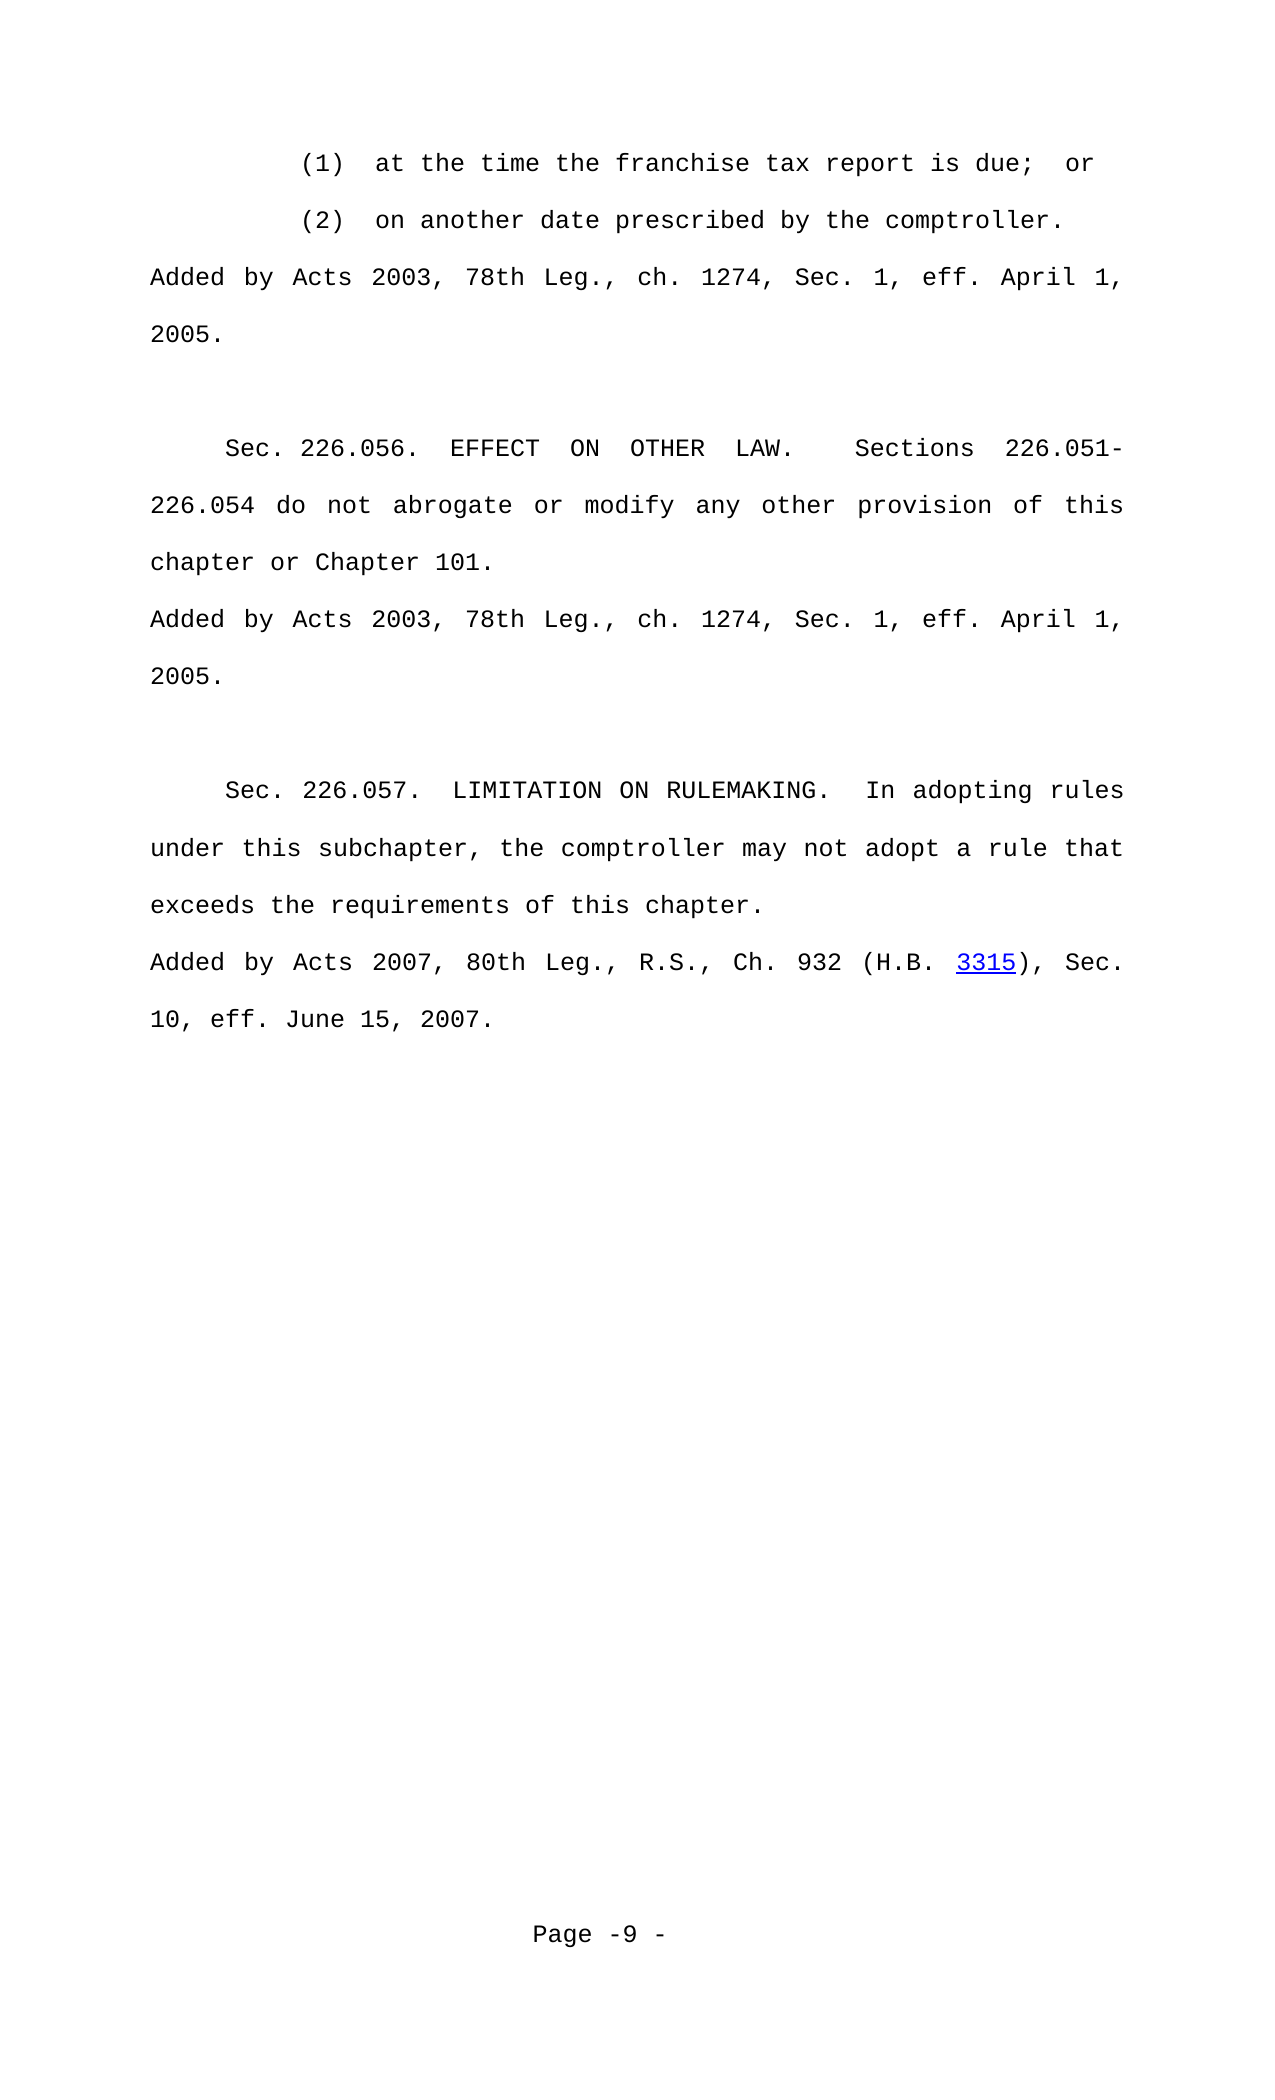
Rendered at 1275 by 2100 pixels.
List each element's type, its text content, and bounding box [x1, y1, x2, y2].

text Sec. 226.056. EFFECT ON OTHER LAW. Sections 226.051-226.054 do not abrogate or modify any other provision of this chapter or Chapter 101. [150, 435, 1125, 578]
text Added by Acts 2003, 78th Leg., ch. 1274, Sec. 1, eff. April 1, 2005. [150, 264, 1125, 350]
text Added by Acts 2007, 80th Leg., R.S., Ch. 932 (H.B. 3315), Sec. 10, eff. June 15, 2007. [150, 949, 1125, 1035]
text (1) at the time the franchise tax report is due; or [150, 150, 1125, 178]
text (2) on another date prescribed by the comptroller. [150, 207, 1125, 236]
text Added by Acts 2003, 78th Leg., ch. 1274, Sec. 1, eff. April 1, 2005. [150, 607, 1125, 692]
text Sec. 226.057. LIMITATION ON RULEMAKING. In adopting rules under this subchapter, the comptroller may not adopt a rule that exceeds the requirements of this chapter. [150, 778, 1125, 921]
